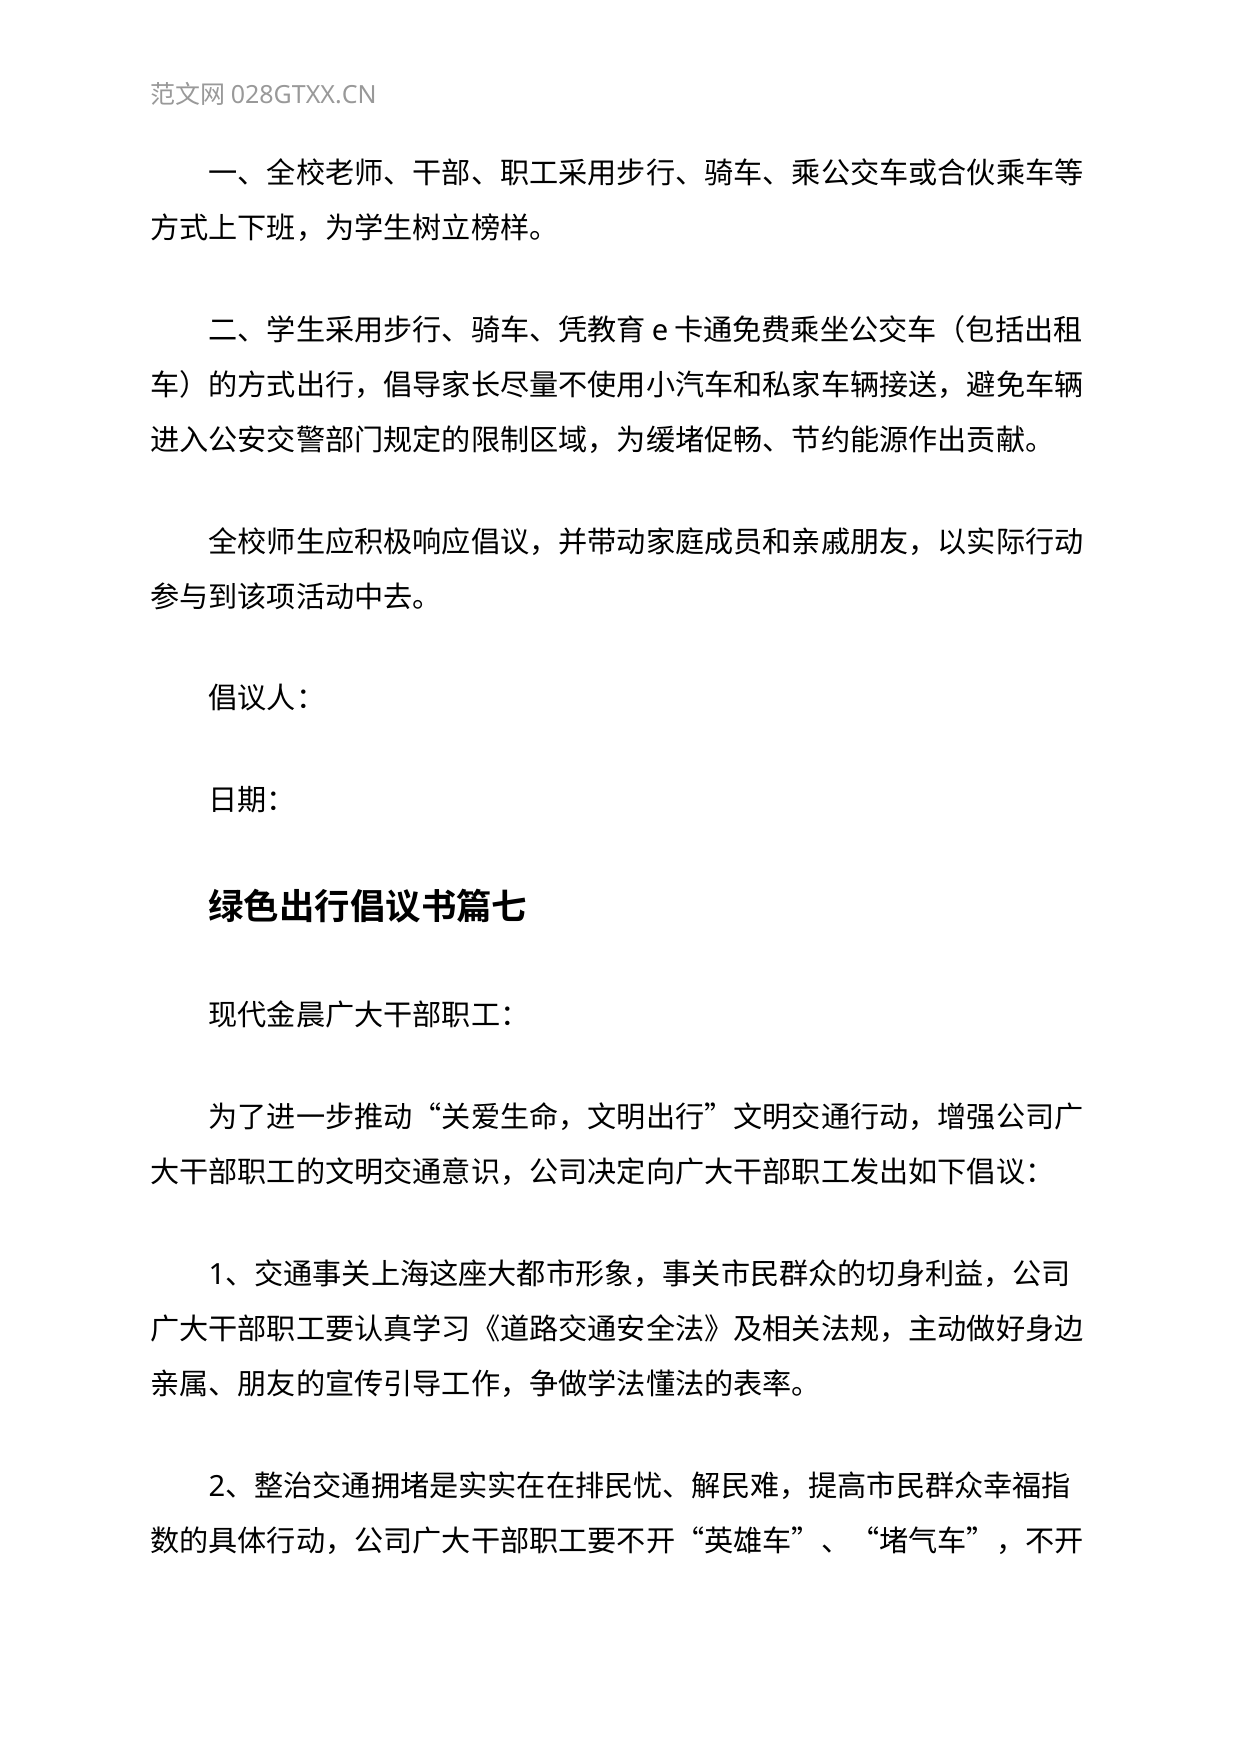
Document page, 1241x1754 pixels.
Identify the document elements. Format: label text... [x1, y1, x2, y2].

text 绿色出行倡议书篇七 [150, 878, 1090, 930]
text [150, 1462, 1090, 1559]
text 为了进一步推动“关爱生命，文明出行”文明交通行动，增强公司广大干部职工的文明交通意识，公司决定向广大干部职工发出如下倡议： [150, 1094, 1090, 1191]
text 现代金晨广大干部职工： [150, 992, 1090, 1034]
text 1、交通事关上海这座大都市形象，事关市民群众的切身利益，公司广大干部职工要认真学习《道路交通安全法》及相关法规，主动做好身边亲属、朋友的宣传引导工作，争做学法懂法的表率。 [150, 1250, 1090, 1403]
text 全校师生应积极响应倡议，并带动家庭成员和亲戚朋友，以实际行动参与到该项活动中去。 [150, 518, 1090, 616]
text 二、学生采用步行、骑车、凭教育e卡通免费乘坐公交车（包括出租车）的方式出行，倡导家长尽量不使用小汽车和私家车辆接送，避免车辆进入公安交警部门规定的限制区域，为缓堵促畅、节约能源作出贡献。 [150, 307, 1090, 459]
text 日期： [150, 777, 1090, 819]
text 一、全校老师、干部、职工采用步行、骑车、乘公交车或合伙乘车等方式上下班，为学生树立榜样。 [150, 150, 1090, 247]
text 倡议人： [150, 675, 1090, 717]
